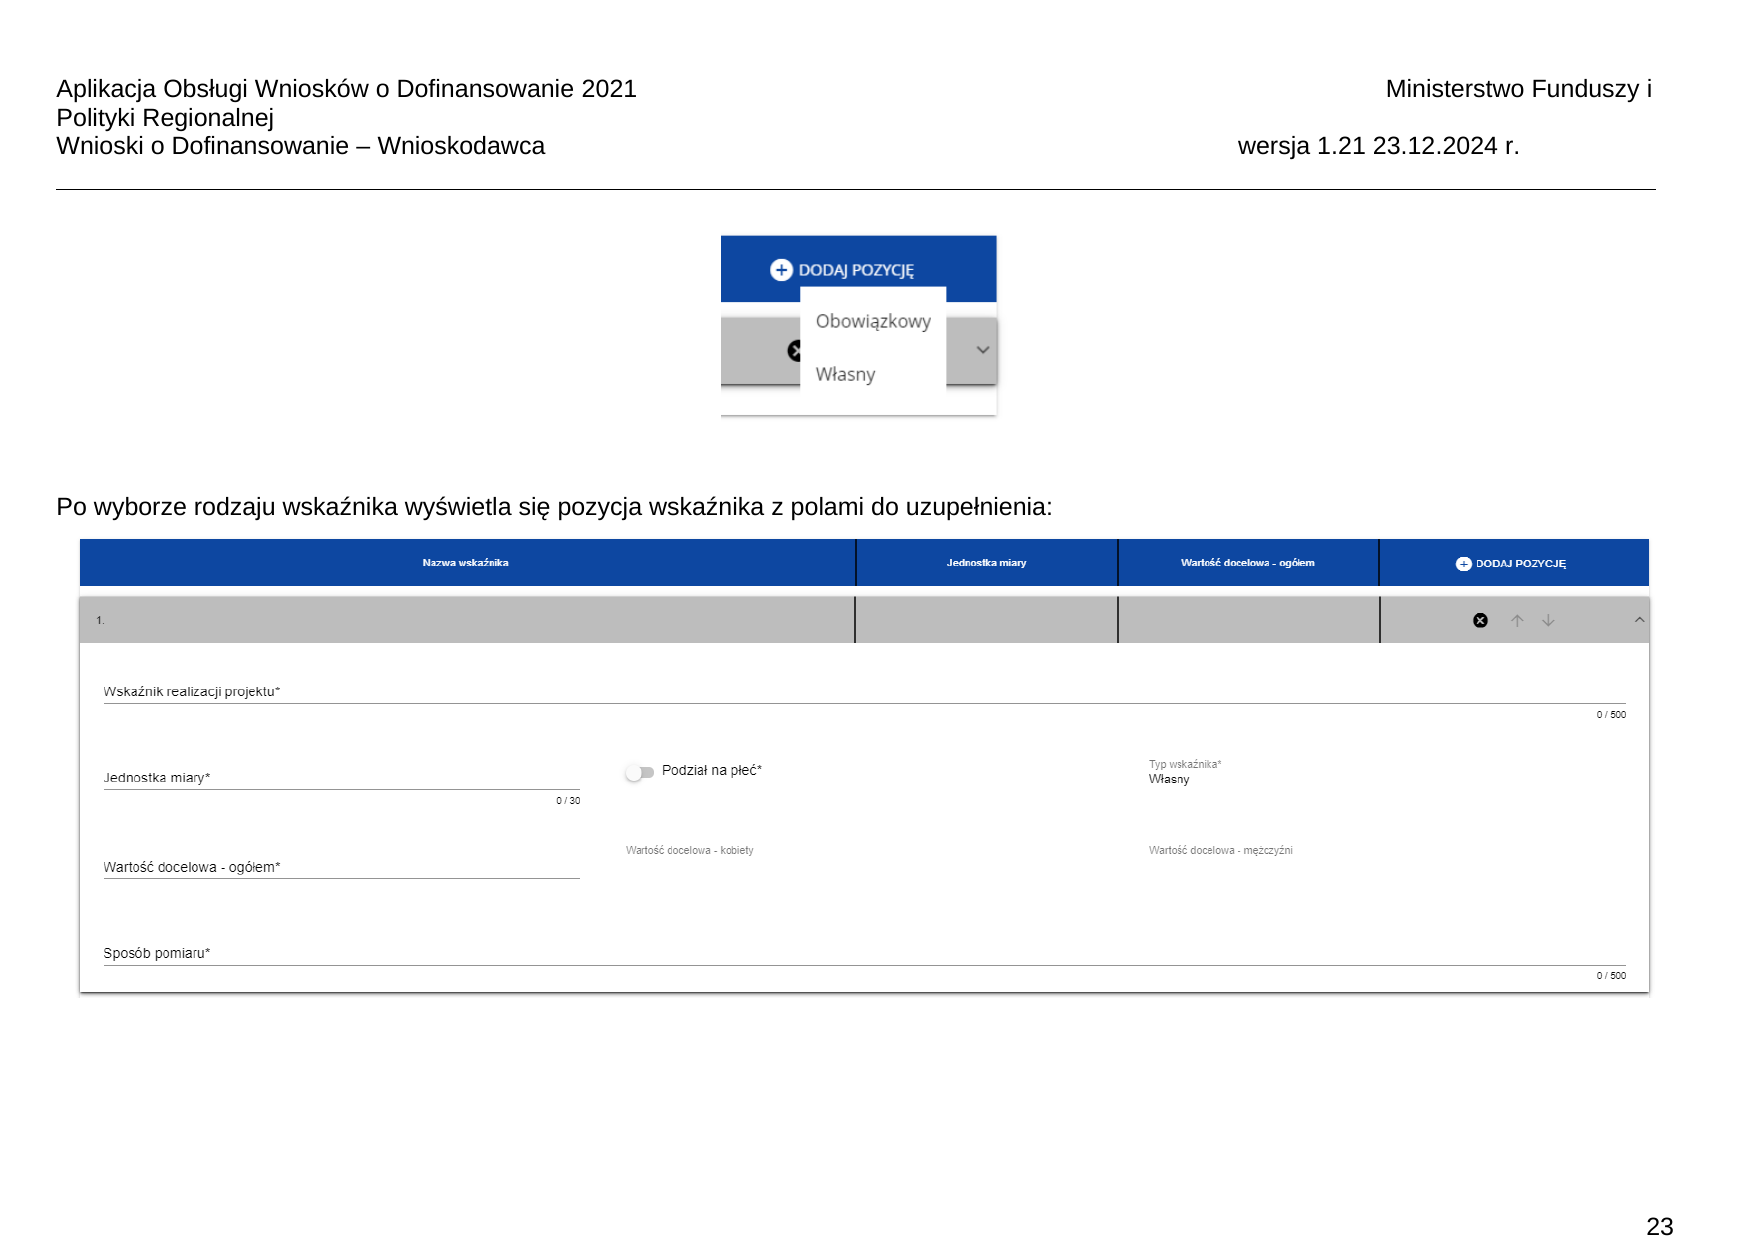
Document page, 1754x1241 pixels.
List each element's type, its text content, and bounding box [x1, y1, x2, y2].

picture [721, 218, 1010, 435]
text Po wyborze rodzaju wskaźnika wyświetla się pozycja wskaźnika z polami do uzupełnienia: [56, 492, 1674, 521]
picture [75, 535, 1655, 998]
